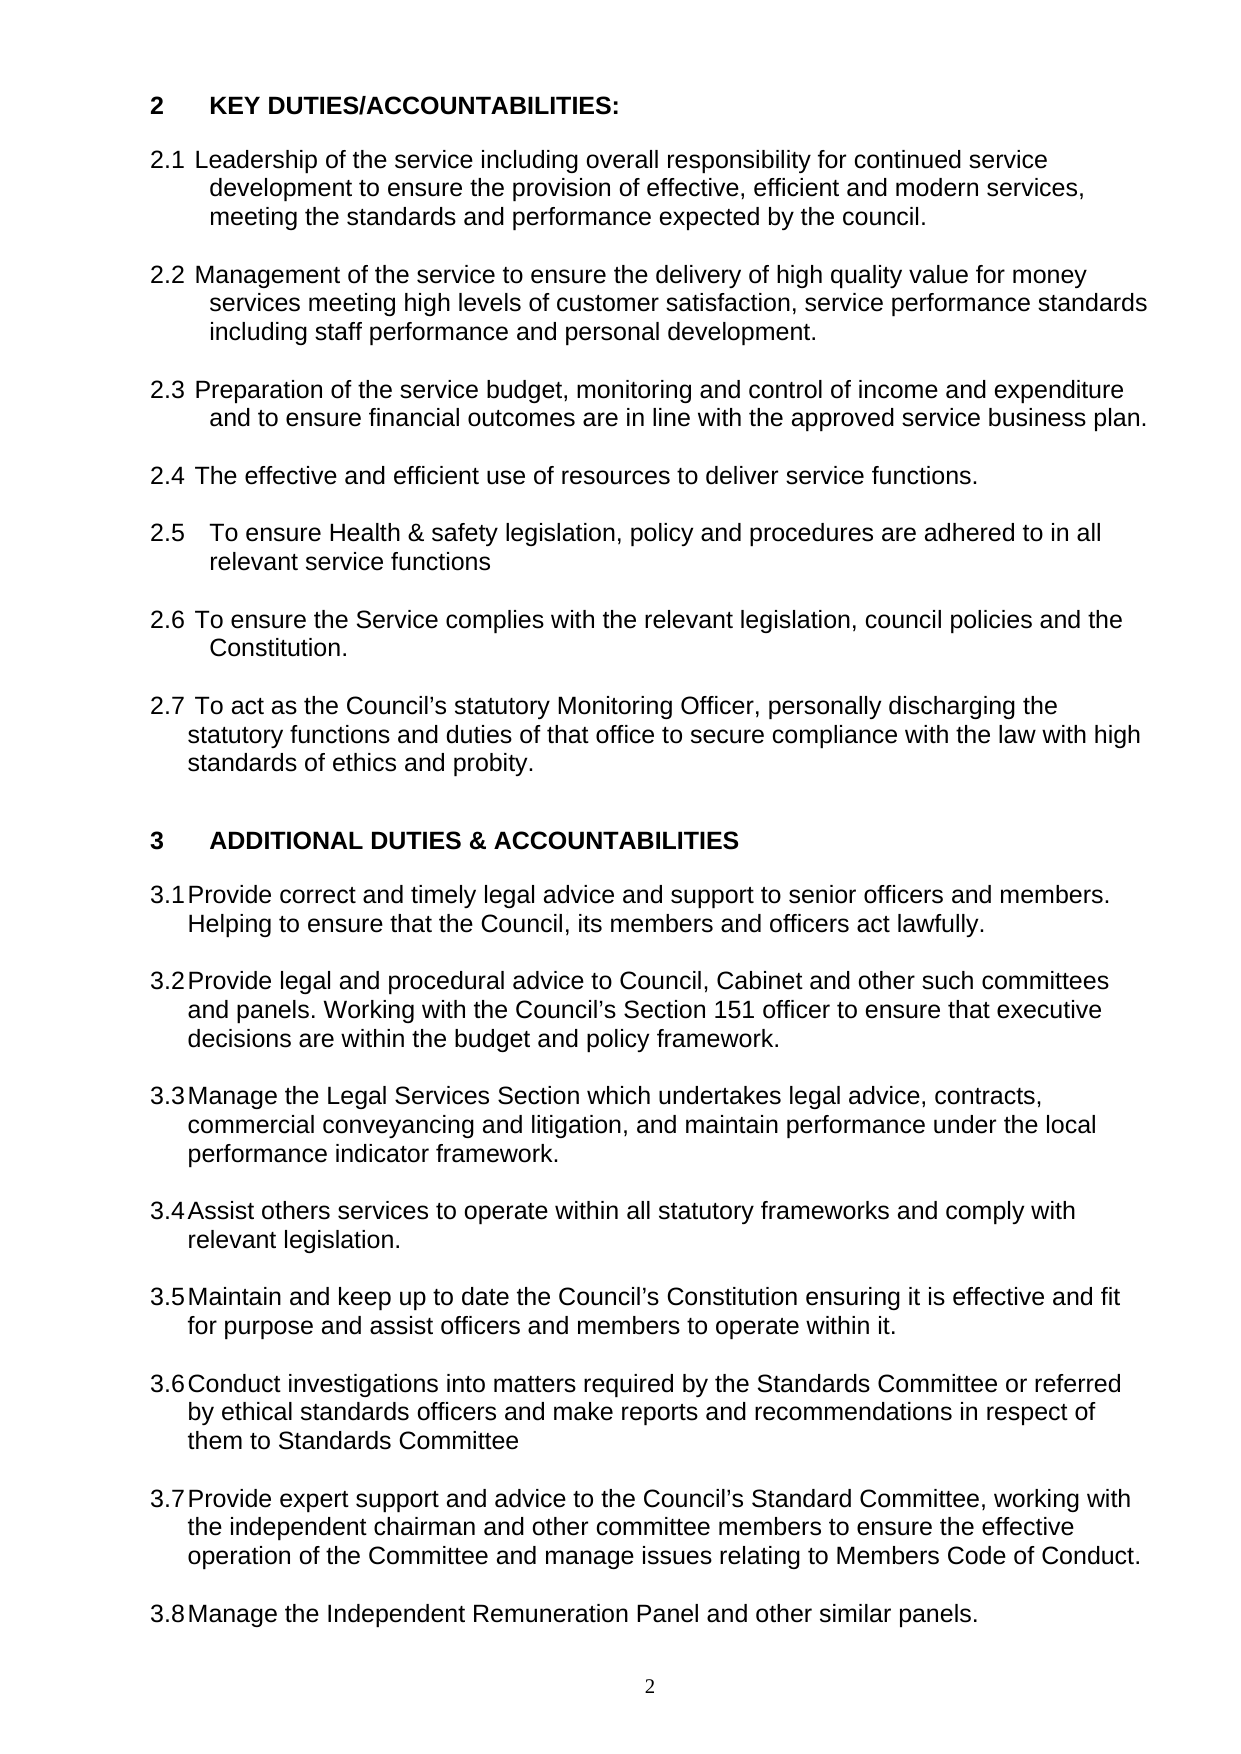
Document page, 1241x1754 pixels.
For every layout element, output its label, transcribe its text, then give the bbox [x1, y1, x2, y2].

list To ensure Health & safety legislation, policy and procedures are adhered to in all relevant service functions [150, 518, 1149, 576]
list To act as the Council’s statutory Monitoring Officer, personally discharging the statutory functions and duties of that office to secure compliance with the law with high standards of ethics and probity. [150, 691, 1149, 777]
list Maintain and keep up to date the Council’s Constitution ensuring it is effective and fit for purpose and assist officers and members to operate within it. [150, 1282, 1149, 1340]
list Provide correct and timely legal advice and support to senior officers and members. Helping to ensure that the Council, its members and officers act lawfully. [150, 880, 1149, 937]
list Assist others services to operate within all statutory frameworks and comply with relevant legislation. [150, 1196, 1149, 1254]
subtitle 3 Additional Duties & Accountabilities [150, 826, 1130, 855]
list Provide legal and procedural advice to Council, Cabinet and other such committees and panels. Working with the Council’s Section 151 officer to ensure that executive decisions are within the budget and policy framework. [150, 966, 1149, 1052]
list Manage the Legal Services Section which undertakes legal advice, contracts, commercial conveyancing and litigation, and maintain performance under the local performance indicator framework. [150, 1081, 1149, 1167]
list Management of the service to ensure the delivery of high quality value for money services meeting high levels of customer satisfaction, service performance standards including staff performance and personal development. [150, 260, 1149, 346]
list Manage the Independent Remuneration Panel and other similar panels. [150, 1599, 1149, 1627]
list Provide expert support and advice to the Council’s Standard Committee, working with the independent chairman and other committee members to ensure the effective operation of the Committee and manage issues relating to Members Code of Conduct. [150, 1484, 1149, 1570]
list The effective and efficient use of resources to deliver service functions. [150, 461, 1149, 490]
subtitle 2 Key Duties/Accountabilities: [150, 91, 1130, 120]
list To ensure the Service complies with the relevant legislation, council policies and the Constitution. [150, 605, 1149, 662]
list 2.3 Preparation of the service budget, monitoring and control of income and expenditure and to ensure financial outcomes are in line with the approved service business plan. [150, 375, 1149, 432]
list Conduct investigations into matters required by the Standards Committee or referred by ethical standards officers and make reports and recommendations in respect of them to Standards Committee [150, 1369, 1149, 1455]
list 2.1 Leadership of the service including overall responsibility for continued service development to ensure the provision of effective, efficient and modern services, meeting the standards and performance expected by the council. [150, 145, 1149, 231]
